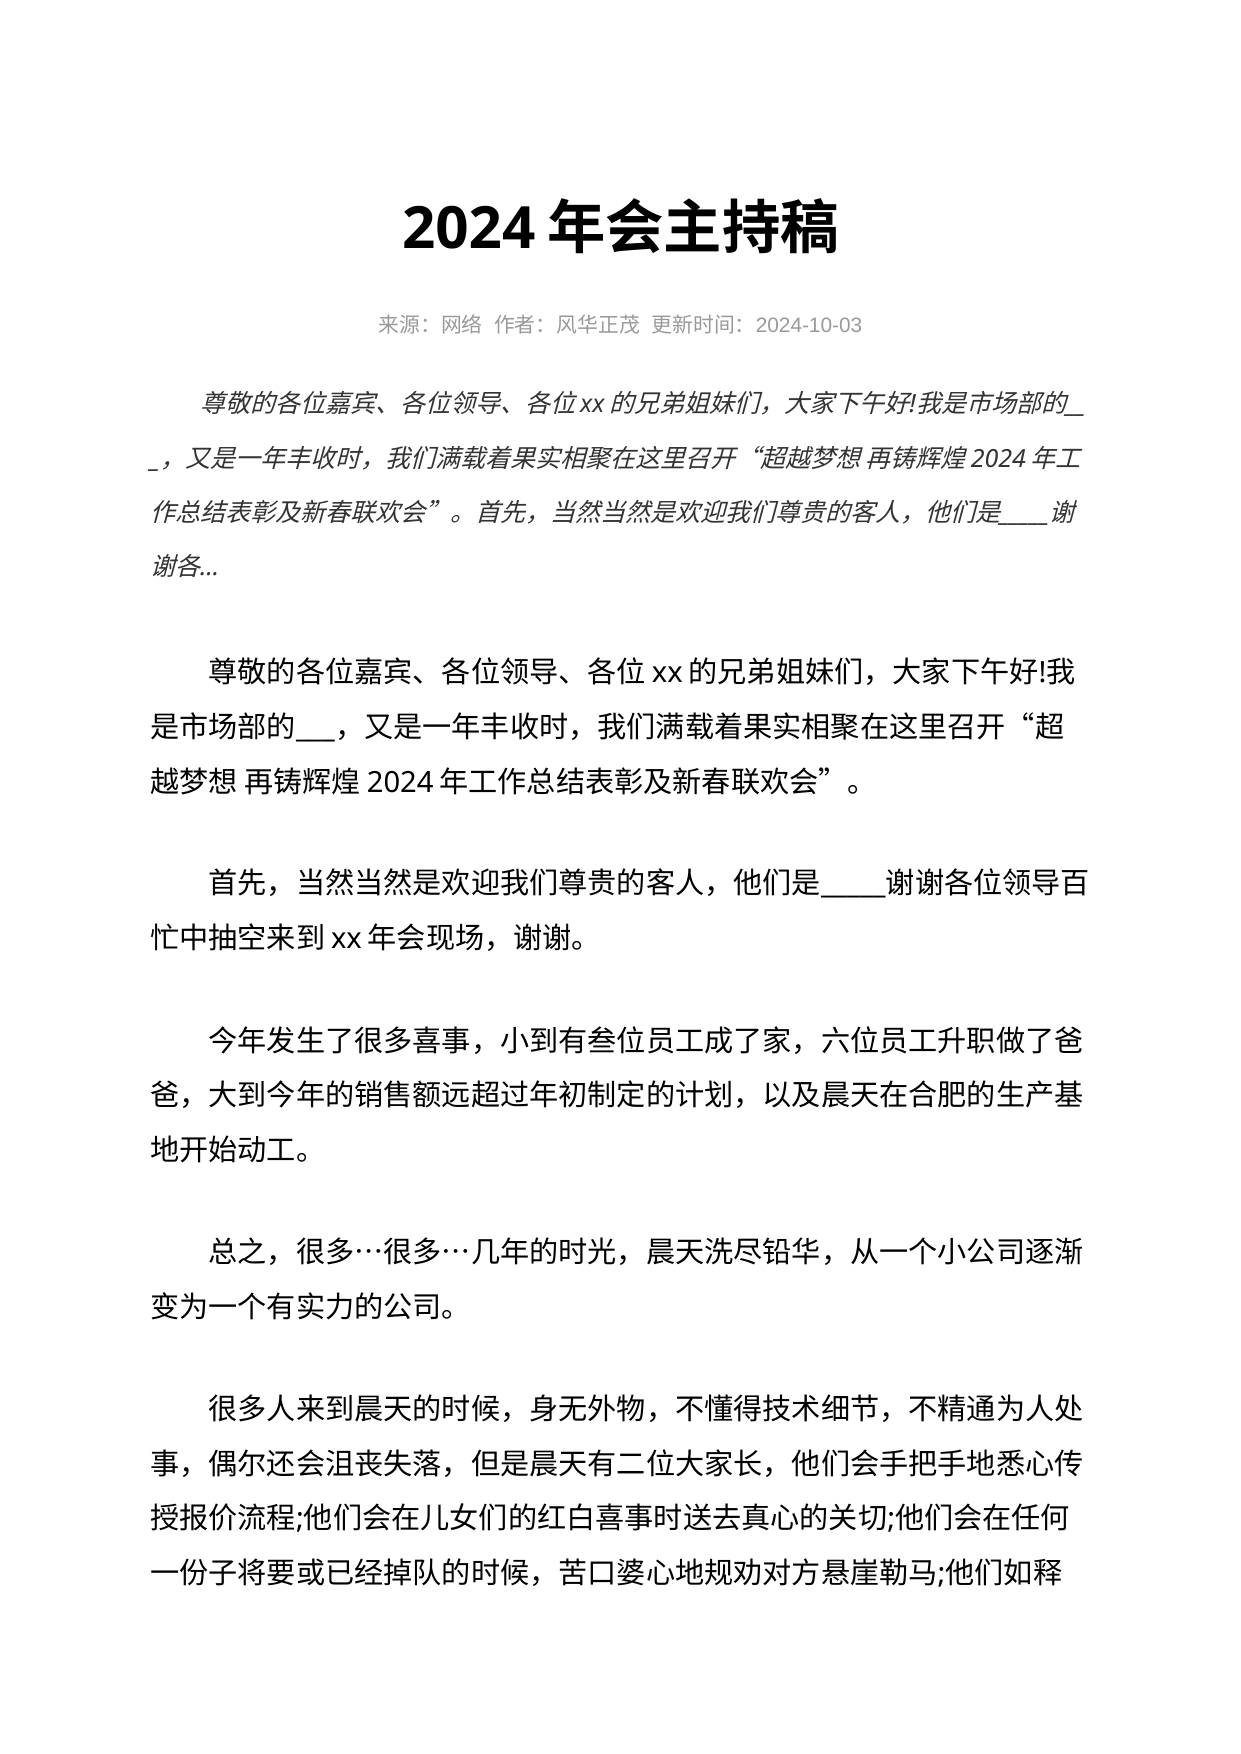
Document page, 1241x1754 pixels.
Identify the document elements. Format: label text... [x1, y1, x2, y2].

text 来源：网络 作者：风华正茂 更新时间：2024-10-03 [150, 313, 1090, 337]
subtitle 2024年会主持稿 [150, 181, 1090, 266]
text 今年发生了很多喜事，小到有叁位员工成了家，六位员工升职做了爸爸，大到今年的销售额远超过年初制定的计划，以及晨天在合肥的生产基地开始动工。 [150, 1017, 1090, 1169]
text 尊敬的各位嘉宾、各位领导、各位xx的兄弟姐妹们，大家下午好!我是市场部的___，又是一年丰收时，我们满载着果实相聚在这里召开“超越梦想 再铸辉煌2024年工作总结表彰及新春联欢会”。 [150, 648, 1090, 801]
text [150, 1385, 1090, 1592]
text 总之，很多…很多…几年的时光，晨天洗尽铅华，从一个小公司逐渐变为一个有实力的公司。 [150, 1229, 1090, 1326]
text 首先，当然当然是欢迎我们尊贵的客人，他们是_____谢谢各位领导百忙中抽空来到xx年会现场，谢谢。 [150, 860, 1090, 957]
text 尊敬的各位嘉宾、各位领导、各位xx的兄弟姐妹们，大家下午好!我是市场部的___，又是一年丰收时，我们满载着果实相聚在这里召开“超越梦想 再铸辉煌2024年工作总结表彰及新春联欢会”。首先，当然当然是欢迎我们尊贵的客人，他们是_____谢谢各... [150, 384, 1090, 583]
